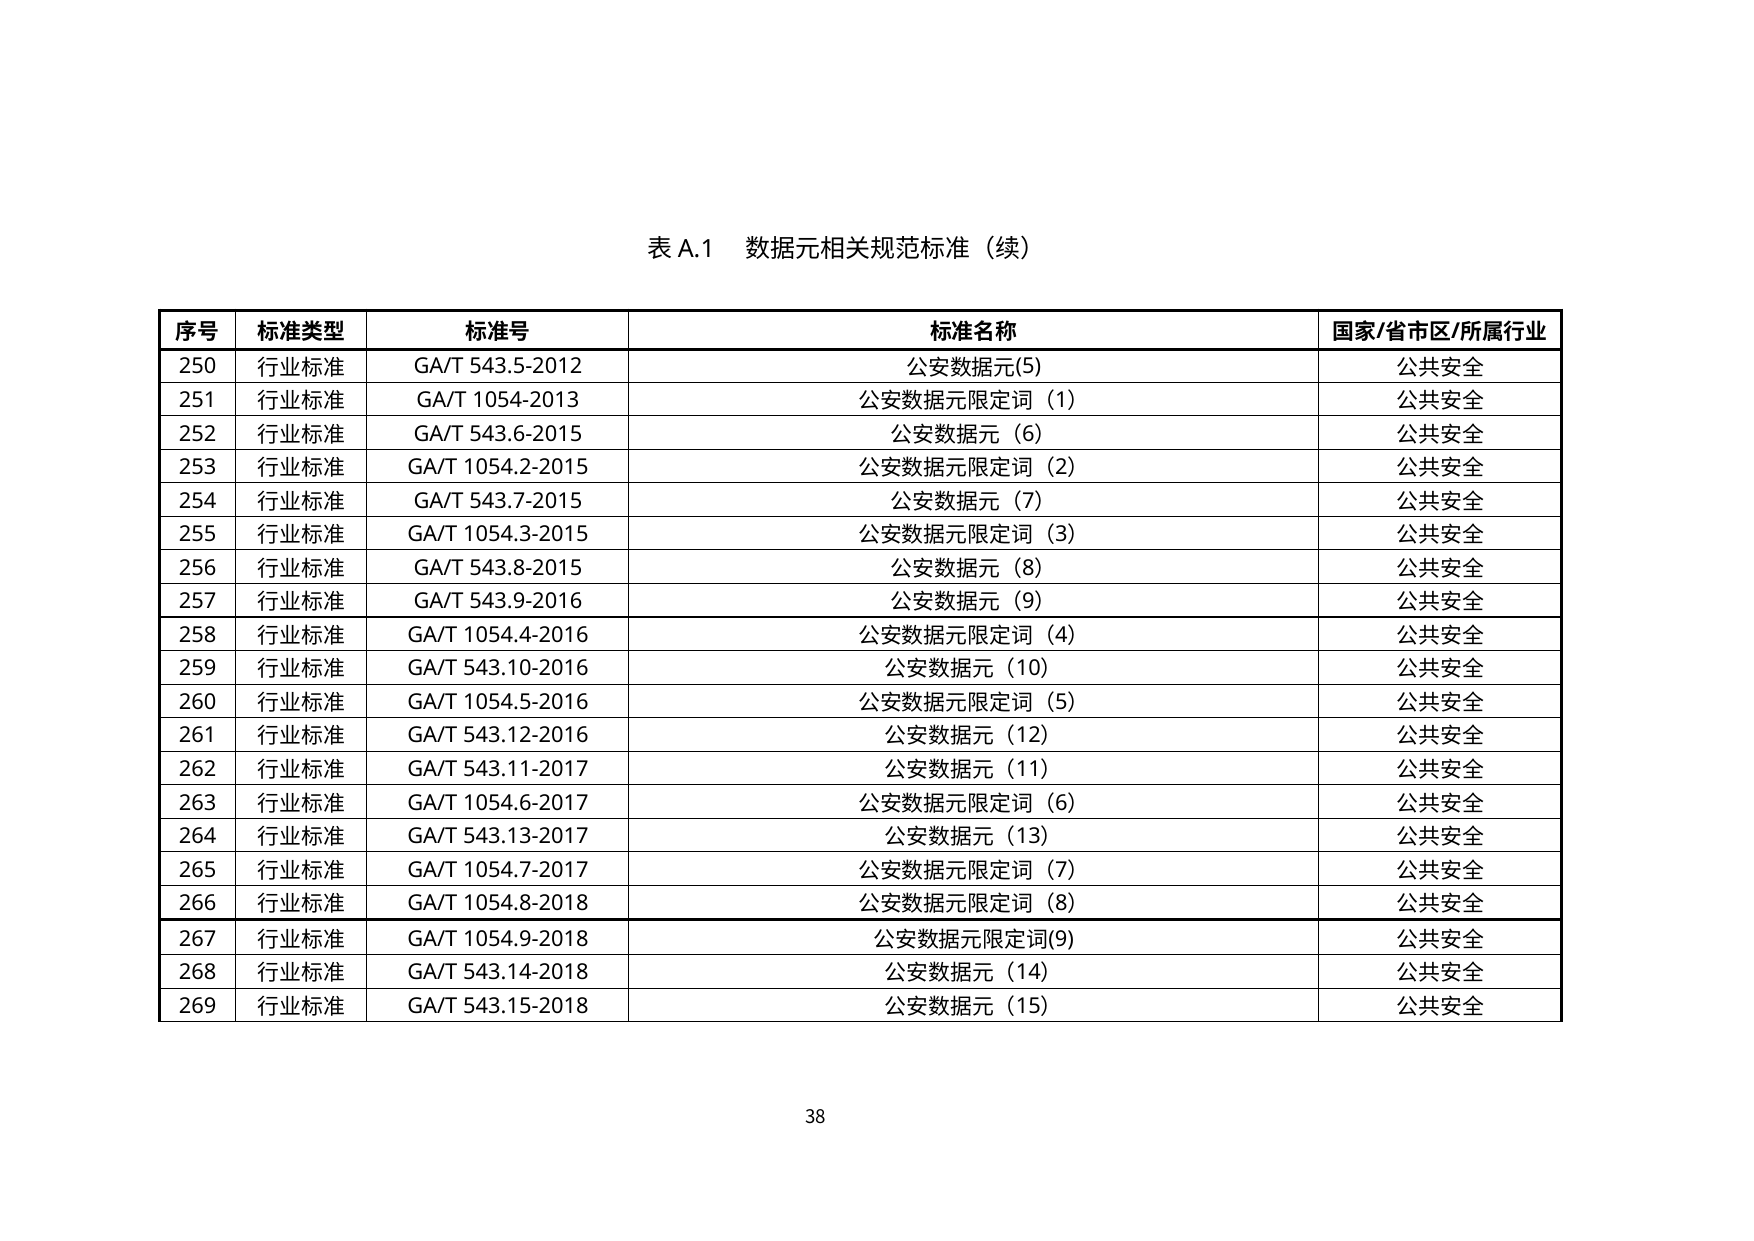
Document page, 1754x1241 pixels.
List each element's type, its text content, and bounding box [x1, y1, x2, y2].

table_cell 公安数据元限定词（3） [629, 517, 1318, 549]
table_cell 266 [161, 886, 235, 918]
table_cell 公共安全 [1319, 383, 1560, 415]
table_cell 公共安全 [1319, 955, 1560, 987]
table_cell 公共安全 [1319, 718, 1560, 751]
table_cell 262 [161, 752, 235, 784]
table_cell 标准名称 [629, 312, 1318, 348]
table_cell 行业标准 [236, 921, 366, 954]
table_cell 公共安全 [1319, 483, 1560, 516]
table_cell 250 [161, 351, 235, 382]
table_cell GA/T 543.7-2015 [367, 483, 628, 516]
table_cell GA/T 543.15-2018 [367, 989, 628, 1021]
table_cell 行业标准 [236, 416, 366, 449]
table_cell 行业标准 [236, 651, 366, 683]
table_cell 序号 [161, 312, 235, 348]
table_cell 公共安全 [1319, 450, 1560, 482]
table_cell 公共安全 [1319, 886, 1560, 918]
table_cell 行业标准 [236, 785, 366, 818]
table_cell 行业标准 [236, 752, 366, 784]
table_cell 261 [161, 718, 235, 751]
table_cell 公安数据元（11） [629, 752, 1318, 784]
table_cell GA/T 543.11-2017 [367, 752, 628, 784]
table_cell 251 [161, 383, 235, 415]
table_cell 259 [161, 651, 235, 683]
table_cell 公安数据元限定词（1） [629, 383, 1318, 415]
table_cell 行业标准 [236, 618, 366, 650]
table_cell 公安数据元限定词（7） [629, 852, 1318, 885]
table_cell 行业标准 [236, 989, 366, 1021]
table_cell GA/T 543.6-2015 [367, 416, 628, 449]
table_cell 公安数据元（9） [629, 584, 1318, 616]
table_cell 公安数据元（7） [629, 483, 1318, 516]
table_cell 267 [161, 921, 235, 954]
table_cell 标准类型 [236, 312, 366, 348]
table_cell 公共安全 [1319, 651, 1560, 683]
table_cell 公共安全 [1319, 989, 1560, 1021]
table_cell 公安数据元（10） [629, 651, 1318, 683]
table_cell 行业标准 [236, 483, 366, 516]
table_cell 行业标准 [236, 852, 366, 885]
table_cell 行业标准 [236, 819, 366, 851]
table_cell GA/T 543.5-2012 [367, 351, 628, 382]
table_cell 公安数据元限定词（2） [629, 450, 1318, 482]
table_cell 公共安全 [1319, 584, 1560, 616]
table_cell 行业标准 [236, 584, 366, 616]
table_cell 行业标准 [236, 955, 366, 987]
table_cell 公安数据元(5) [629, 351, 1318, 382]
table_header 表A.1 数据元相关规范标准（续） [160, 198, 1562, 308]
table_cell 公安数据元限定词（4） [629, 618, 1318, 650]
table_cell 公安数据元（14） [629, 955, 1318, 987]
table_cell 公共安全 [1319, 550, 1560, 583]
table_cell GA/T 1054.3-2015 [367, 517, 628, 549]
table_cell 公安数据元限定词（8） [629, 886, 1318, 918]
table_cell 公安数据元限定词（6） [629, 785, 1318, 818]
table_cell GA/T 1054.9-2018 [367, 921, 628, 954]
table_cell 公共安全 [1319, 852, 1560, 885]
table_cell GA/T 543.14-2018 [367, 955, 628, 987]
table_cell 行业标准 [236, 685, 366, 717]
table_cell 公共安全 [1319, 752, 1560, 784]
table_cell GA/T 543.13-2017 [367, 819, 628, 851]
table_cell GA/T 1054.5-2016 [367, 685, 628, 717]
table_cell 公共安全 [1319, 351, 1560, 382]
table_cell GA/T 1054.8-2018 [367, 886, 628, 918]
table_cell 252 [161, 416, 235, 449]
table_cell 国家/省市区/所属行业 [1319, 312, 1560, 348]
table_cell 行业标准 [236, 351, 366, 382]
table_cell GA/T 543.12-2016 [367, 718, 628, 751]
table_cell 公共安全 [1319, 685, 1560, 717]
table_cell 公安数据元限定词（5） [629, 685, 1318, 717]
table_cell 255 [161, 517, 235, 549]
table_cell 公安数据元（6） [629, 416, 1318, 449]
table_cell 264 [161, 819, 235, 851]
table_cell GA/T 1054-2013 [367, 383, 628, 415]
table_cell 257 [161, 584, 235, 616]
table_cell 268 [161, 955, 235, 987]
table_cell 258 [161, 618, 235, 650]
table_cell 公共安全 [1319, 416, 1560, 449]
table_cell 269 [161, 989, 235, 1021]
table_cell 265 [161, 852, 235, 885]
table_cell 公安数据元（13） [629, 819, 1318, 851]
table_cell GA/T 1054.4-2016 [367, 618, 628, 650]
table_cell 行业标准 [236, 517, 366, 549]
table_cell GA/T 1054.7-2017 [367, 852, 628, 885]
table_cell 公共安全 [1319, 921, 1560, 954]
table_cell 公安数据元（8） [629, 550, 1318, 583]
table_cell 行业标准 [236, 450, 366, 482]
table_cell 行业标准 [236, 550, 366, 583]
table_cell 行业标准 [236, 718, 366, 751]
table_cell 公安数据元（15） [629, 989, 1318, 1021]
table_cell 公共安全 [1319, 819, 1560, 851]
table_cell 标准号 [367, 312, 628, 348]
table_cell GA/T 1054.2-2015 [367, 450, 628, 482]
table_cell 公安数据元限定词(9) [629, 921, 1318, 954]
table_cell GA/T 543.10-2016 [367, 651, 628, 683]
table_cell 256 [161, 550, 235, 583]
table_cell 行业标准 [236, 383, 366, 415]
table_cell GA/T 1054.6-2017 [367, 785, 628, 818]
table_cell 260 [161, 685, 235, 717]
table_cell 公共安全 [1319, 517, 1560, 549]
table_cell 254 [161, 483, 235, 516]
table_cell GA/T 543.8-2015 [367, 550, 628, 583]
table_cell 行业标准 [236, 886, 366, 918]
table_cell 公安数据元（12） [629, 718, 1318, 751]
table_cell 公共安全 [1319, 618, 1560, 650]
table_cell 公共安全 [1319, 785, 1560, 818]
table_cell 263 [161, 785, 235, 818]
table_cell 253 [161, 450, 235, 482]
table_cell GA/T 543.9-2016 [367, 584, 628, 616]
